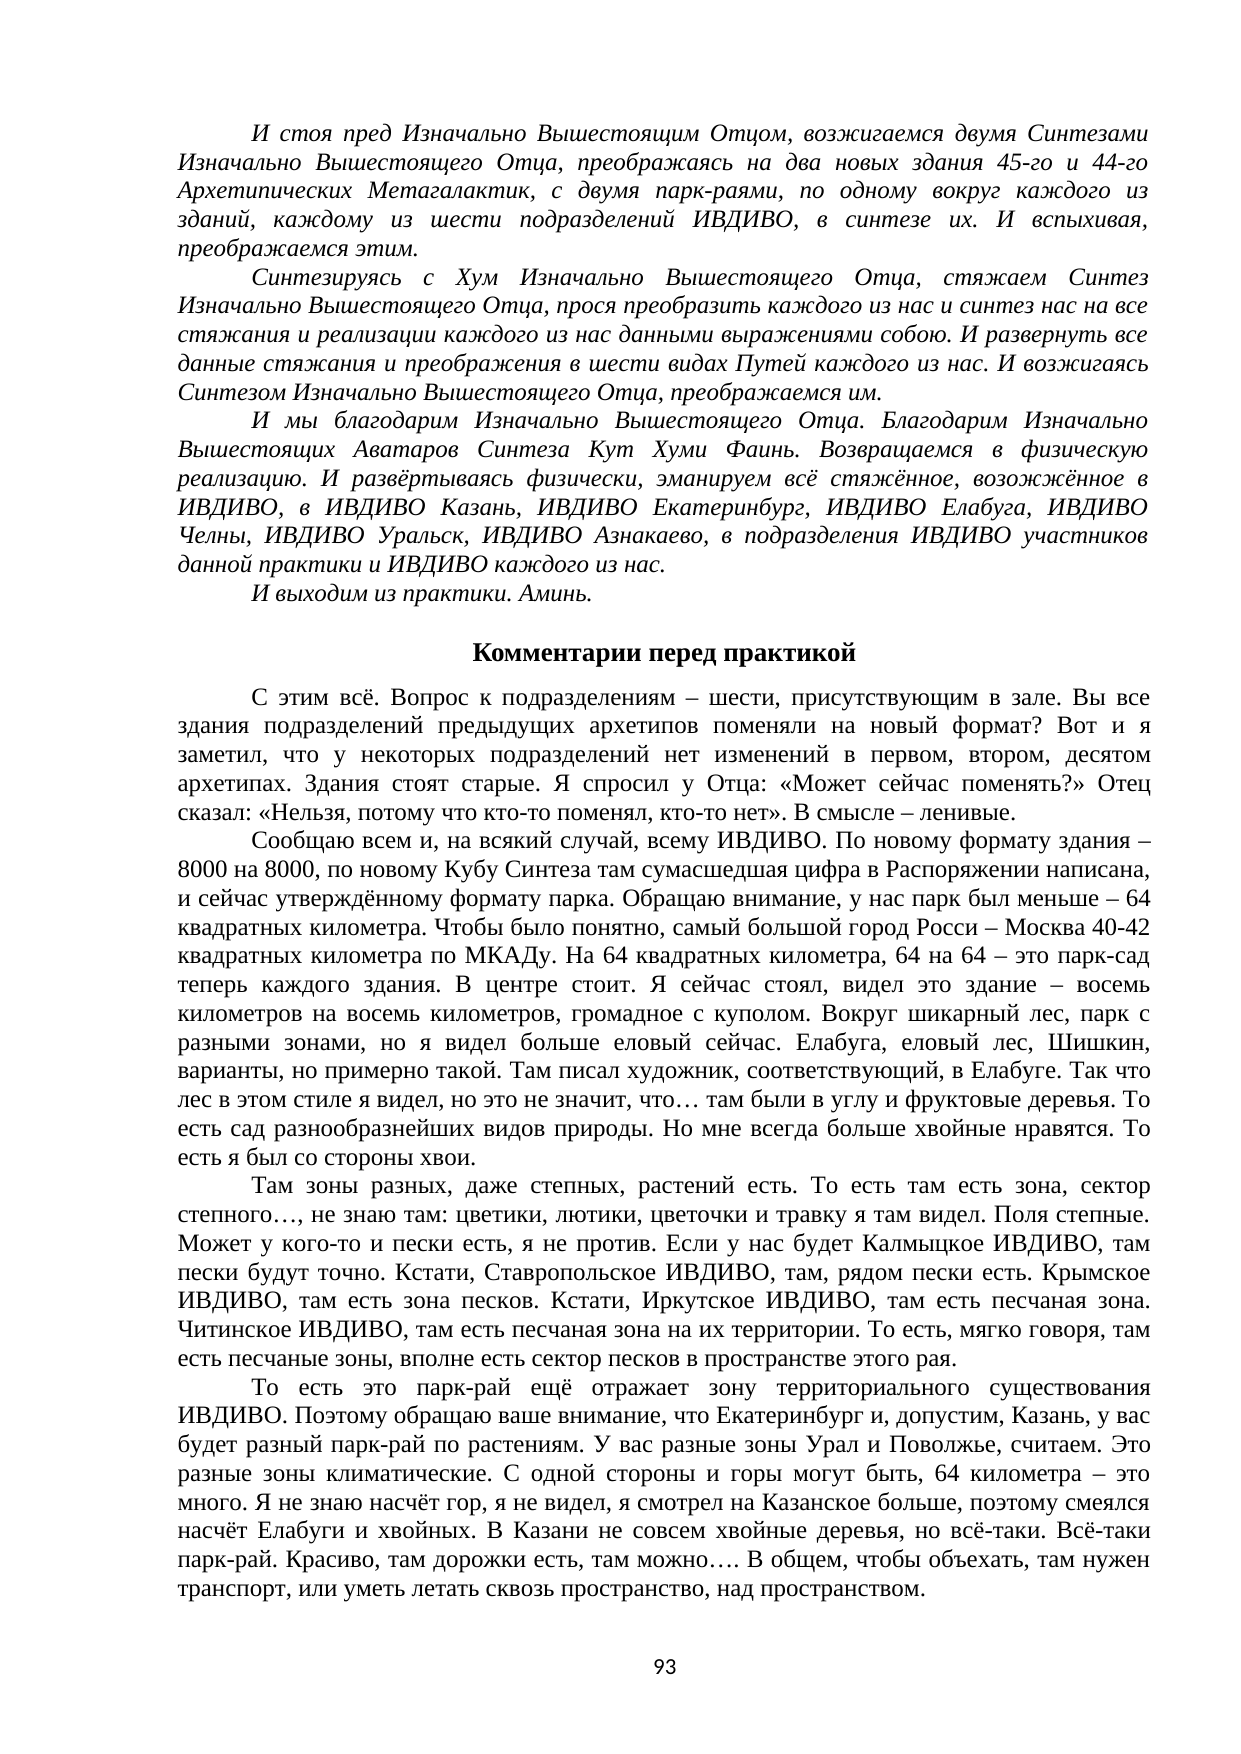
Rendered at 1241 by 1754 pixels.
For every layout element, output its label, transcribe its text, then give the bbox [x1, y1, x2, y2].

text С этим всё. Вопрос к подразделениям – шести, присутствующим в зале. Вы все здания подразделений предыдущих архетипов поменяли на новый формат? Вот и я заметил, что у некоторых подразделений нет изменений в первом, втором, десятом архетипах. Здания стоят старые. Я спросил у Отца: «Может сейчас поменять?» Отец сказал: «Нельзя, потому что кто-то поменял, кто-то нет». В смысле – ленивые. [177, 682, 1152, 825]
text Комментарии перед практикой [177, 636, 1152, 667]
text Там зоны разных, даже степных, растений есть. То есть там есть зона, сектор степного…, не знаю там: цветики, лютики, цветочки и травку я там видел. Поля степные. Может у кого-то и пески есть, я не против. Если у нас будет Калмыцкое ИВДИВО, там пески будут точно. Кстати, Ставропольское ИВДИВО, там, рядом пески есть. Крымское ИВДИВО, там есть зона песков. Кстати, Иркутское ИВДИВО, там есть песчаная зона. Читинское ИВДИВО, там есть песчаная зона на их территории. То есть, мягко говоря, там есть песчаные зоны, вполне есть сектор песков в пространстве этого рая. [177, 1170, 1152, 1372]
text Синтезируясь с Хум Изначально Вышестоящего Отца, стяжаем Синтез Изначально Вышестоящего Отца, прося преобразить каждого из нас и синтез нас на все стяжания и реализации каждого из нас данными выражениями собою. И развернуть все данные стяжания и преображения в шести видах Путей каждого из нас. И возжигаясь Синтезом Изначально Вышестоящего Отца, преображаемся им. [177, 262, 1152, 406]
text Сообщаю всем и, на всякий случай, всему ИВДИВО. По новому формату здания – 8000 на 8000, по новому Кубу Синтеза там сумасшедшая цифра в Распоряжении написана, и сейчас утверждённому формату парка. Обращаю внимание, у нас парк был меньше – 64 квадратных километра. Чтобы было понятно, самый большой город Росси – Москва 40-42 квадратных километра по МКАДу. На 64 квадратных километра, 64 на 64 – это парк-сад теперь каждого здания. В центре стоит. Я сейчас стоял, видел это здание – восемь километров на восемь километров, громадное с куполом. Вокруг шикарный лес, парк с разными зонами, но я видел больше еловый сейчас. Елабуга, еловый лес, Шишкин, варианты, но примерно такой. Там писал художник, соответствующий, в Елабуге. Так что лес в этом стиле я видел, но это не значит, что… там были в углу и фруктовые деревья. То есть сад разнообразнейших видов природы. Но мне всегда больше хвойные нравятся. То есть я был со стороны хвои. [177, 825, 1152, 1170]
text И стоя пред Изначально Вышестоящим Отцом, возжигаемся двумя Синтезами Изначально Вышестоящего Отца, преображаясь на два новых здания 45-го и 44-го Архетипических Метагалактик, с двумя парк-раями, по одному вокруг каждого из зданий, каждому из шести подразделений ИВДИВО, в синтезе их. И вспыхивая, преображаемся этим. [177, 118, 1152, 262]
text И мы благодарим Изначально Вышестоящего Отца. Благодарим Изначально Вышестоящих Аватаров Синтеза Кут Хуми Фаинь. Возвращаемся в физическую реализацию. И развёртываясь физически, эманируем всё стяжённое, возожжённое в ИВДИВО, в ИВДИВО Казань, ИВДИВО Екатеринбург, ИВДИВО Елабуга, ИВДИВО Челны, ИВДИВО Уральск, ИВДИВО Азнакаево, в подразделения ИВДИВО участников данной практики и ИВДИВО каждого из нас. [177, 406, 1152, 578]
text И выходим из практики. Аминь. [177, 578, 1152, 607]
text То есть это парк-рай ещё отражает зону территориального существования ИВДИВО. Поэтому обращаю ваше внимание, что Екатеринбург и, допустим, Казань, у вас будет разный парк-рай по растениям. У вас разные зоны Урал и Поволжье, считаем. Это разные зоны климатические. С одной стороны и горы могут быть, 64 километра – это много. Я не знаю насчёт гор, я не видел, я смотрел на Казанское больше, поэтому смеялся насчёт Елабуги и хвойных. В Казани не совсем хвойные деревья, но всё-таки. Всё-таки парк-рай. Красиво, там дорожки есть, там можно…. В общем, чтобы объехать, там нужен транспорт, или уметь летать сквозь пространство, над пространством. [177, 1372, 1152, 1602]
